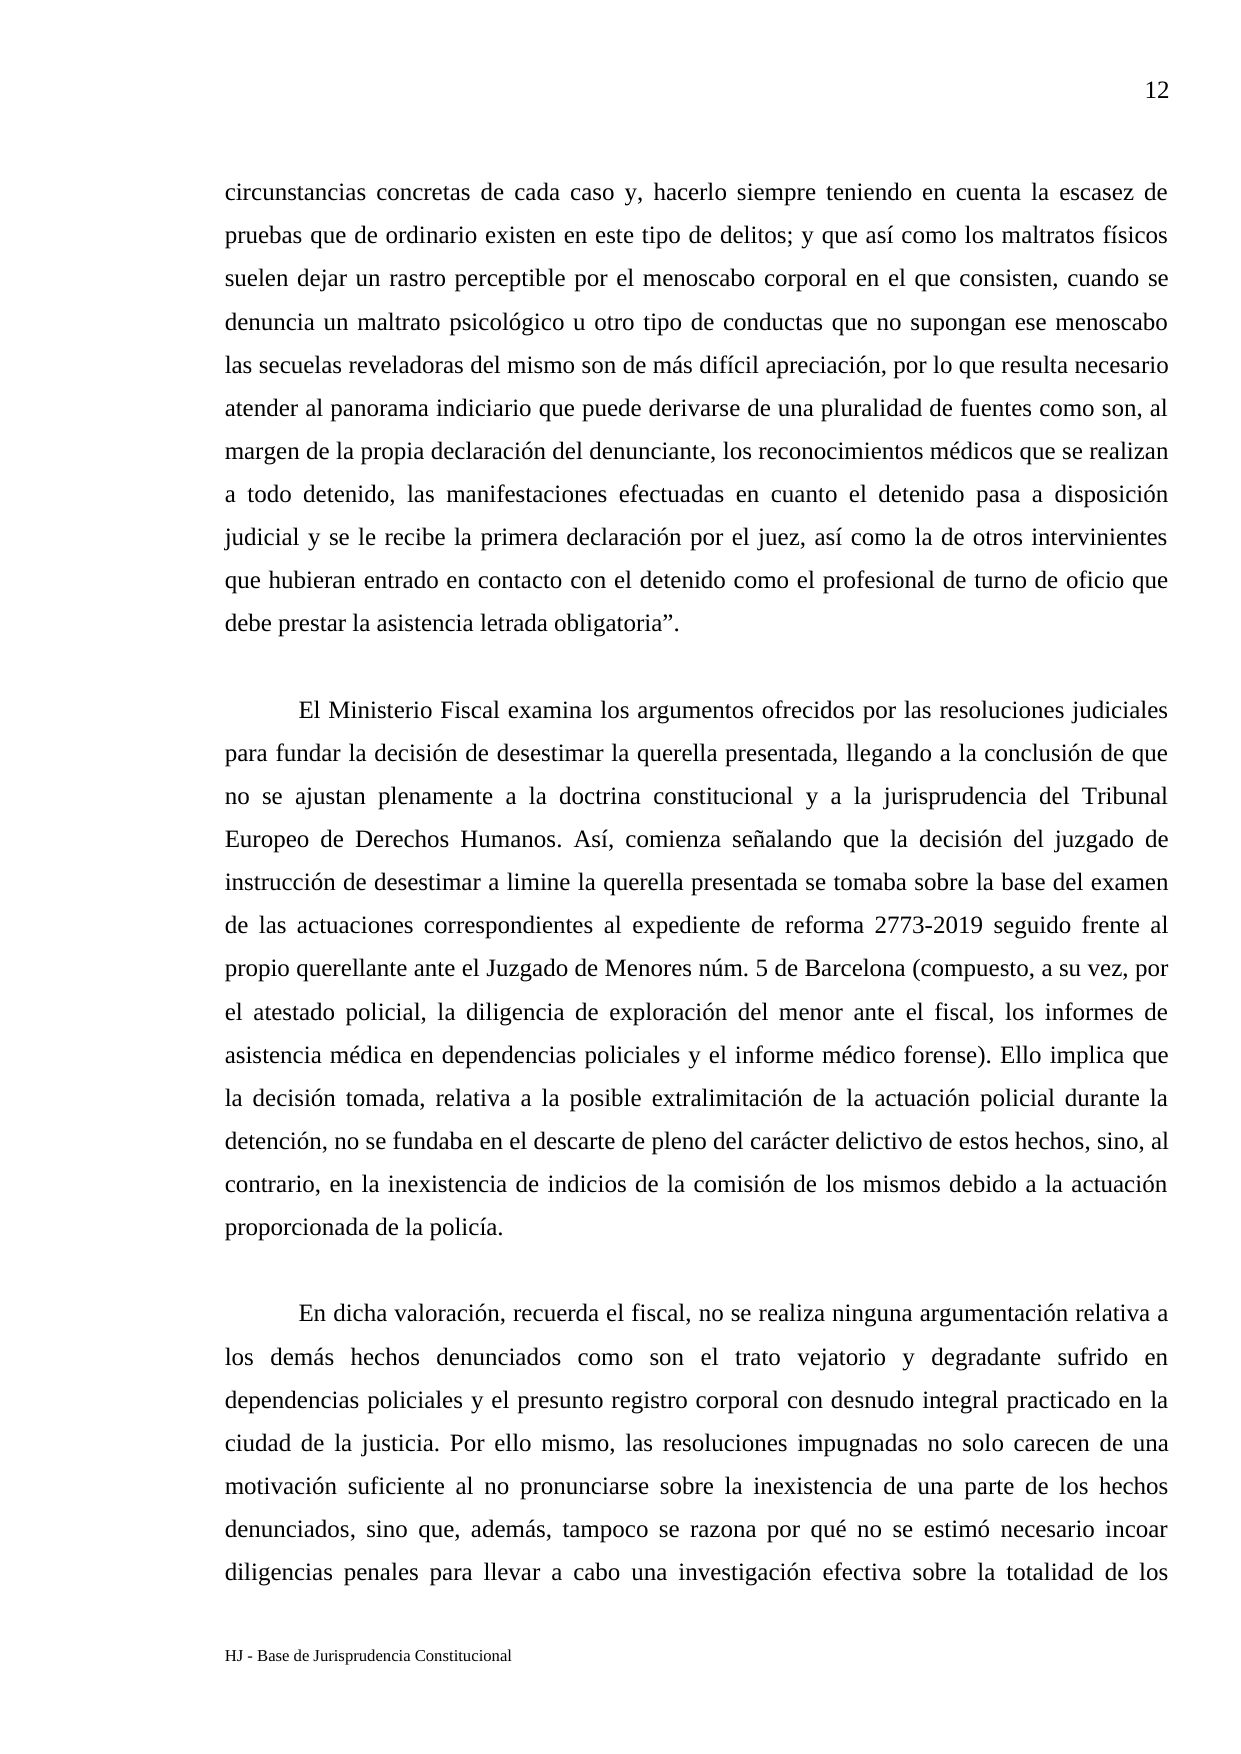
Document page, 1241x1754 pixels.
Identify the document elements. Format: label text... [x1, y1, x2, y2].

text El Ministerio Fiscal examina los argumentos ofrecidos por las resoluciones judiciales para fundar la decisión de desestimar la querella presentada, llegando a la conclusión de que no se ajustan plenamente a la doctrina constitucional y a la jurisprudencia del Tribunal Europeo de Derechos Humanos. Así, comienza señalando que la decisión del juzgado de instrucción de desestimar a limine la querella presentada se tomaba sobre la base del examen de las actuaciones correspondientes al expediente de reforma 2773-2019 seguido frente al propio querellante ante el Juzgado de Menores núm. 5 de Barcelona (compuesto, a su vez, por el atestado policial, la diligencia de exploración del menor ante el fiscal, los informes de asistencia médica en dependencias policiales y el informe médico forense). Ello implica que la decisión tomada, relativa a la posible extralimitación de la actuación policial durante la detención, no se fundaba en el descarte de pleno del carácter delictivo de estos hechos, sino, al contrario, en la inexistencia de indicios de la comisión de los mismos debido a la actuación proporcionada de la policía. [224, 695, 1169, 1241]
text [224, 1298, 1169, 1586]
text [224, 177, 1169, 637]
